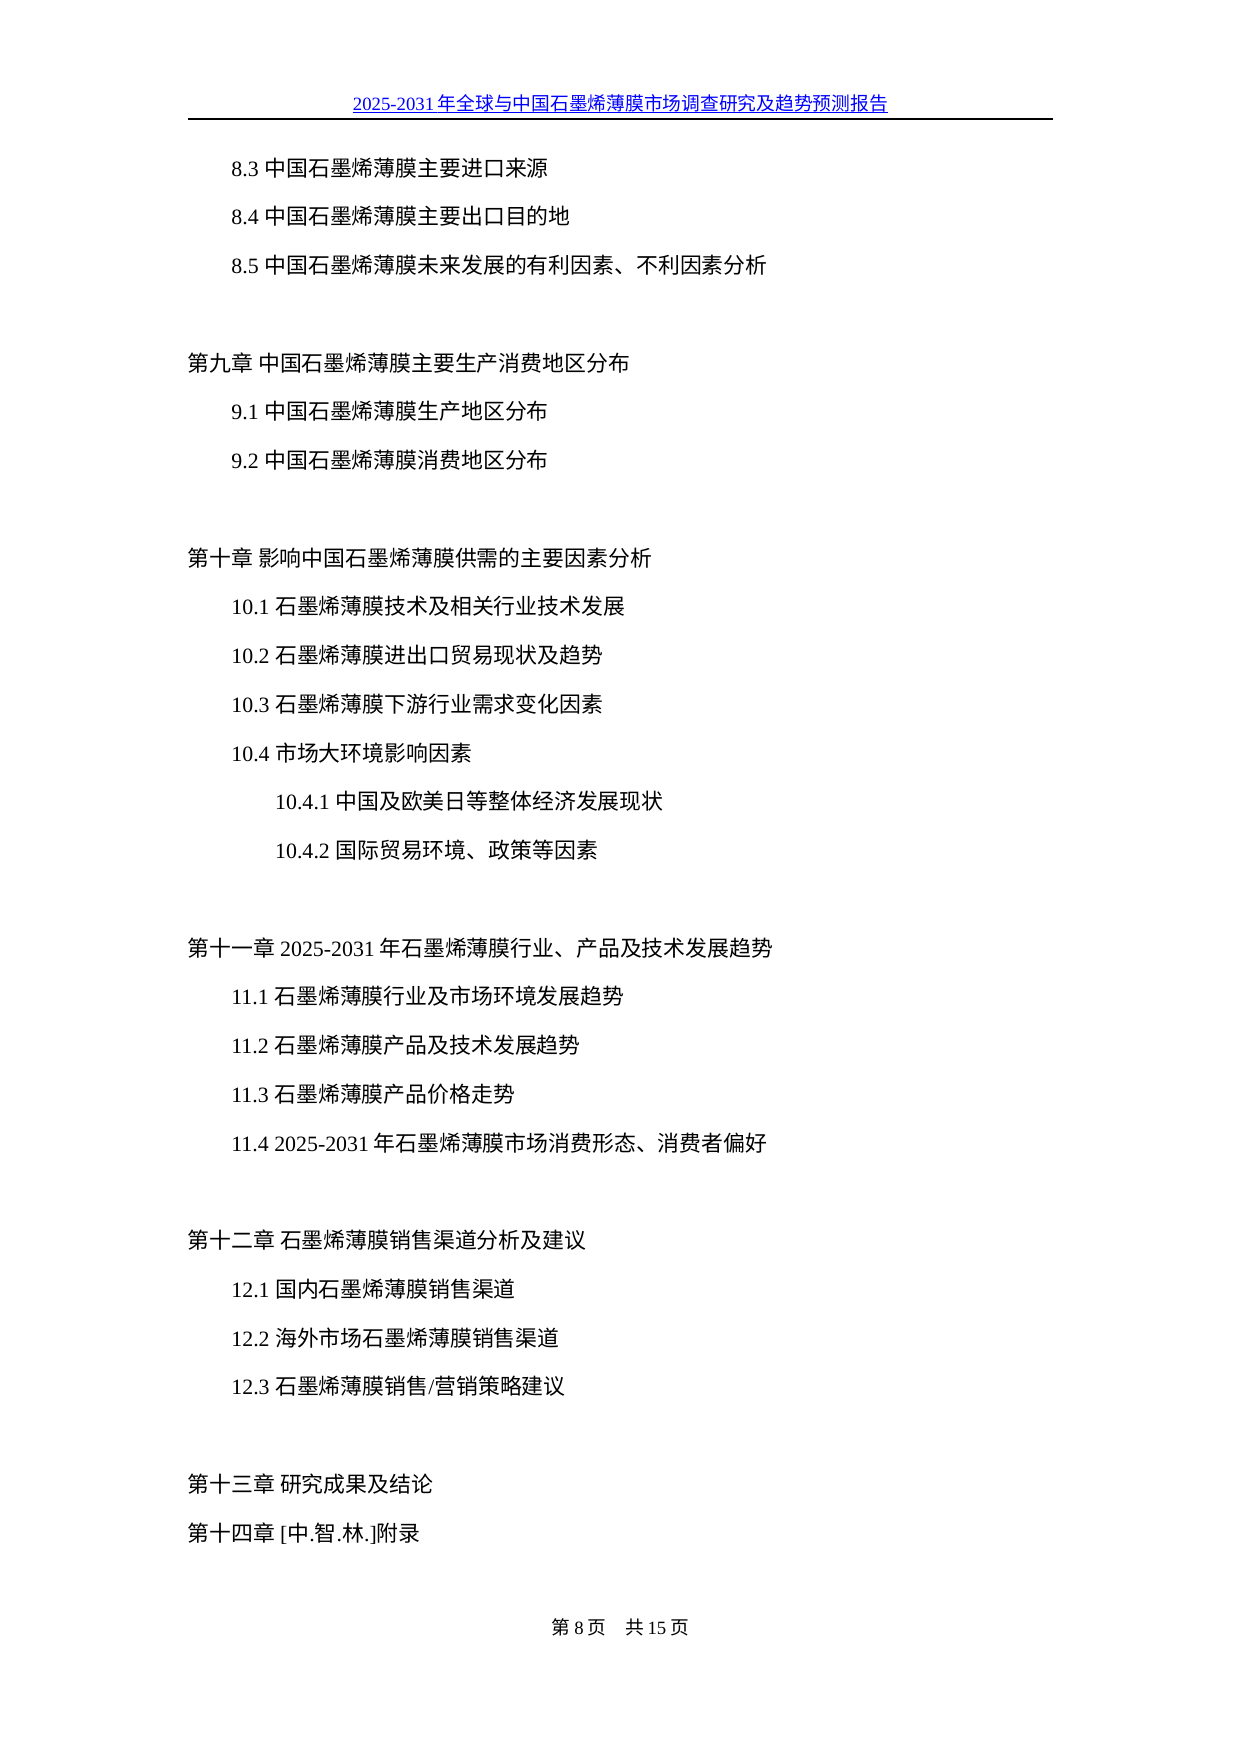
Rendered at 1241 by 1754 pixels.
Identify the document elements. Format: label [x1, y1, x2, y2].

text [187, 150, 1053, 1548]
